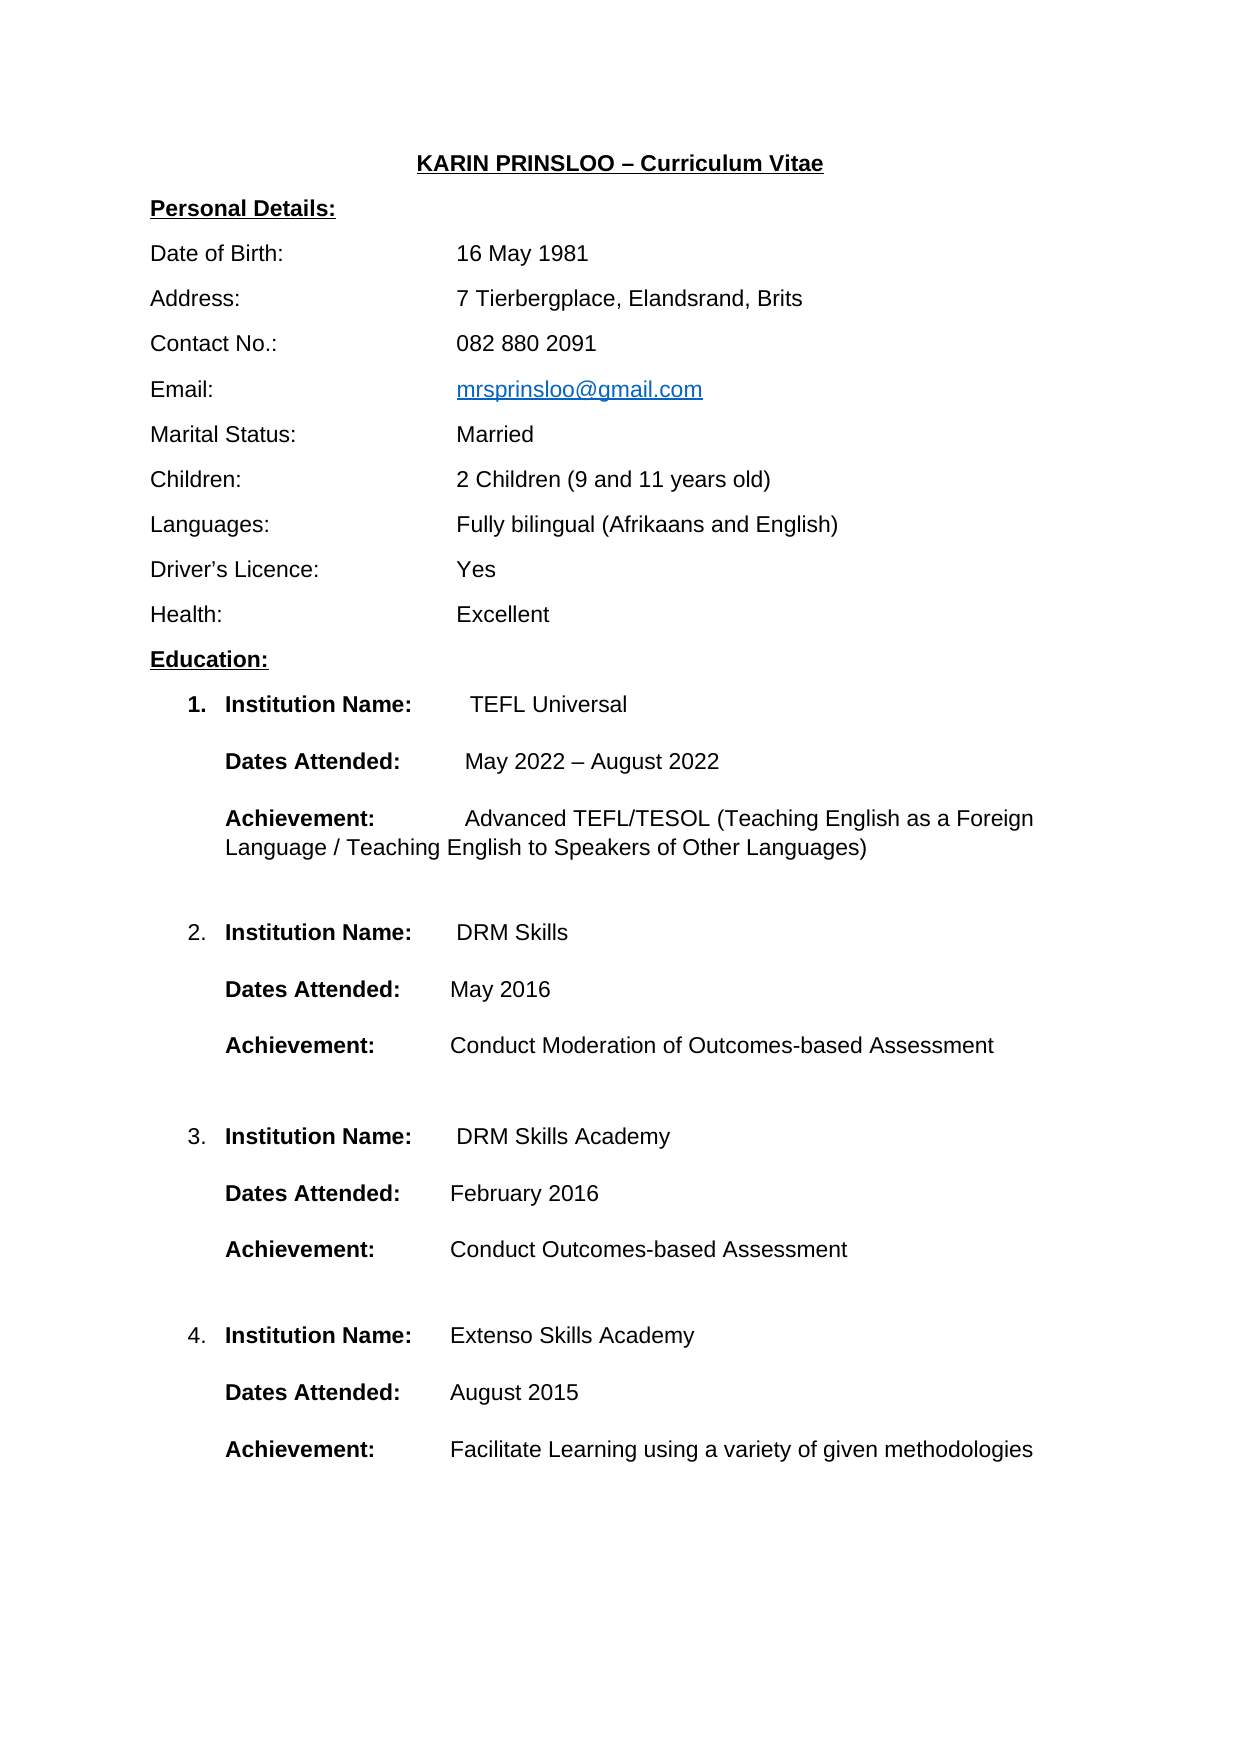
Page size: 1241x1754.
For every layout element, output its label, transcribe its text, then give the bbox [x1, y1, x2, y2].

list Achievement: Conduct Moderation of Outcomes-based Assessment [225, 1032, 1090, 1059]
text Date of Birth: 16 May 1981 [150, 240, 1090, 267]
text Education: [150, 646, 1090, 672]
text Personal Details: [150, 195, 1090, 221]
list Dates Attended: August 2015 [225, 1379, 1090, 1405]
list Achievement: Conduct Outcomes-based Assessment [225, 1236, 1090, 1263]
text Children: 2 Children (9 and 11 years old) [150, 466, 1090, 492]
text KARIN PRINSLOO – Curriculum Vitae [150, 150, 1090, 176]
text Languages: Fully bilingual (Afrikaans and English) [150, 511, 1090, 537]
list Achievement: Advanced TEFL/TESOL (Teaching English as a Foreign Language / Teaching English to Speakers of Other Languages) [225, 805, 1090, 860]
list Dates Attended: May 2016 [225, 976, 1090, 1002]
text Contact No.: 082 880 2091 [150, 330, 1090, 357]
text Address: 7 Tierbergplace, Elandsrand, Brits [150, 285, 1090, 312]
text Marital Status: Married [150, 421, 1090, 447]
list Institution Name: Extenso Skills Academy [187, 1322, 1090, 1348]
list Institution Name: DRM Skills Academy [187, 1123, 1090, 1149]
text Driver’s Licence: Yes [150, 556, 1090, 582]
text Email: mrsprinsloo@gmail.com [150, 376, 1090, 402]
list Dates Attended: February 2016 [225, 1179, 1090, 1206]
list Dates Attended: May 2022 – August 2022 [225, 748, 1090, 774]
list Achievement: Facilitate Learning using a variety of given methodologies [225, 1436, 1090, 1462]
list Institution Name: DRM Skills [187, 919, 1090, 945]
list Institution Name: TEFL Universal [187, 691, 1090, 718]
text Health: Excellent [150, 601, 1090, 627]
